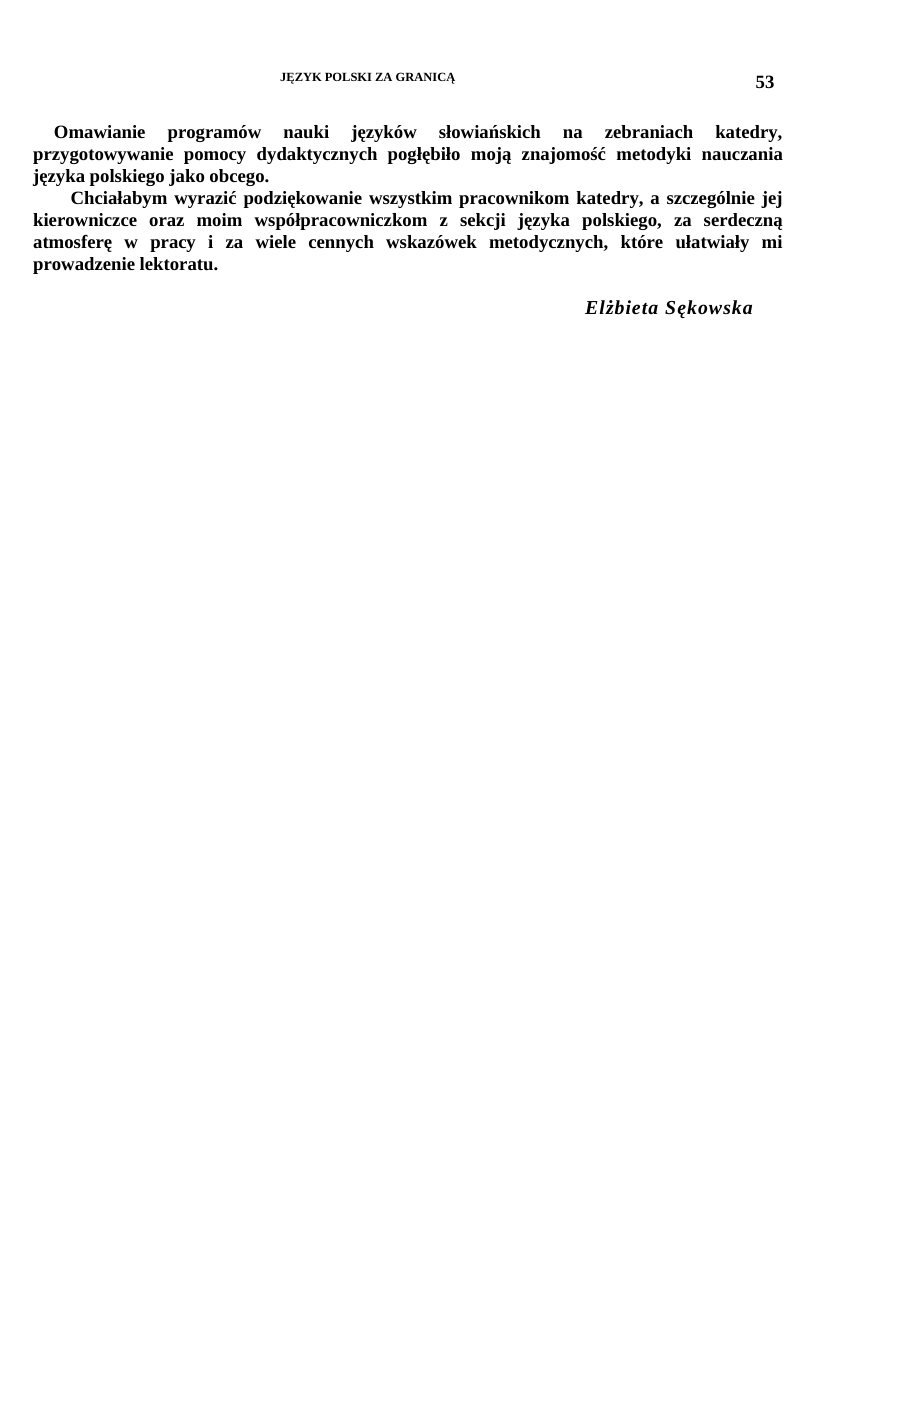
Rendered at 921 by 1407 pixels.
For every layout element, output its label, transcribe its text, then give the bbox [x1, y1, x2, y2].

text 53 [755, 73, 774, 92]
text Elżbieta Sękowska [585, 299, 753, 319]
text Omawianie programów nauki języków słowiańskich na zebraniach katedry, przygotowywanie pomocy dydaktycznych pogłębiło moją znajomość metodyki nauczania języka polskiego jako obcego. [33, 121, 783, 187]
text Chciałabym wyrazić podziękowanie wszystkim pracownikom katedry, a szczególnie jej kierowniczce oraz moim współpracowniczkom z sekcji języka polskiego, za serdeczną atmosferę w pracy i za wiele cennych wskazówek metodycznych, które ułatwiały mi prowadzenie lektoratu. [33, 187, 783, 274]
